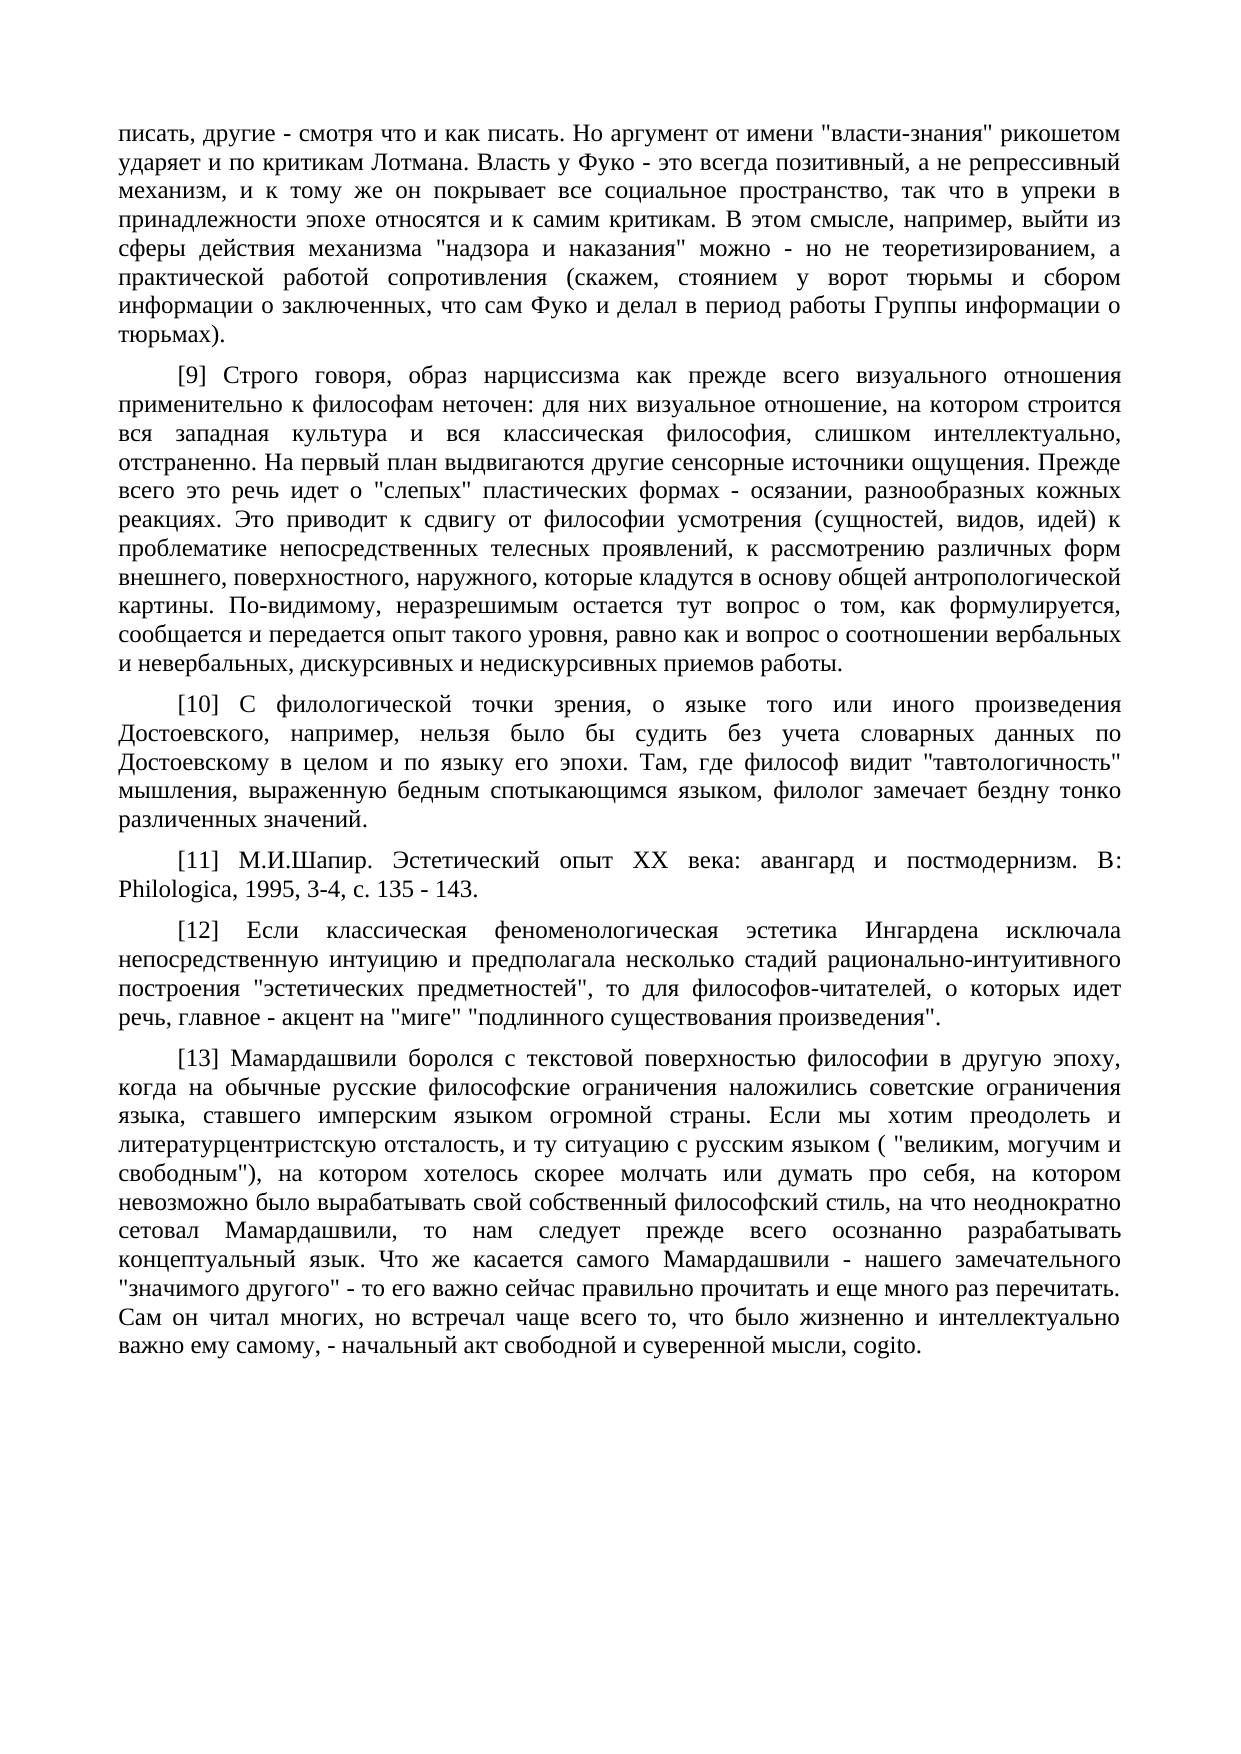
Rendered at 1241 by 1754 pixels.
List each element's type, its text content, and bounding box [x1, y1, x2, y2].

text [13] Мамардашвили боролся с текстовой поверхностью философии в другую эпоху, когда на обычные русские философские ограничения наложились советские ограничения языка, ставшего имперским языком огромной страны. Если мы хотим преодолеть и литературцентристскую отсталость, и ту ситуацию с русским языком ( "великим, могучим и свободным"), на котором хотелось скорее молчать или думать про себя, на котором невозможно было вырабатывать свой собственный философский стиль, на что неоднократно сетовал Мамардашвили, то нам следует прежде всего осознанно разрабатывать концептуальный язык. Что же касается самого Мамардашвили - нашего замечательного "значимого другого" - то его важно сейчас правильно прочитать и еще много раз перечитать. Сам он читал многих, но встречал чаще всего то, что было жизненно и интеллектуально важно ему самому, - начальный акт свободной и суверенной мысли, cogito. [118, 1043, 1122, 1359]
text [12] Если классическая феноменологическая эстетика Ингардена исключала непосредственную интуицию и предполагала несколько стадий рационально-интуитивного построения "эстетических предметностей", то для философов-читателей, о которых идет речь, главное - акцент на "миге" "подлинного существования произведения". [118, 916, 1122, 1031]
text [9] Строго говоря, образ нарциссизма как прежде всего визуального отношения применительно к философам неточен: для них визуальное отношение, на котором строится вся западная культура и вся классическая философия, слишком интеллектуально, отстраненно. На первый план выдвигаются другие сенсорные источники ощущения. Прежде всего это речь идет о "слепых" пластических формах - осязании, разнообразных кожных реакциях. Это приводит к сдвигу от философии усмотрения (сущностей, видов, идей) к проблематике непосредственных телесных проявлений, к рассмотрению различных форм внешнего, поверхностного, наружного, которые кладутся в основу общей антропологической картины. По-видимому, неразрешимым остается тут вопрос о том, как формулируется, сообщается и передается опыт такого уровня, равно как и вопрос о соотношении вербальных и невербальных, дискурсивных и недискурсивных приемов работы. [118, 361, 1122, 677]
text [118, 118, 1122, 348]
text [10] С филологической точки зрения, о языке того или иного произведения Достоевского, например, нельзя было бы судить без учета словарных данных по Достоевскому в целом и по языку его эпохи. Там, где философ видит "тавтологичность" мышления, выраженную бедным спотыкающимся языком, филолог замечает бездну тонко различенных значений. [118, 689, 1122, 833]
text [11] М.И.Шапир. Эстетический опыт ХХ века: авангард и постмодернизм. В: Philologica, 1995, 3-4, с. 135 - 143. [118, 846, 1122, 903]
